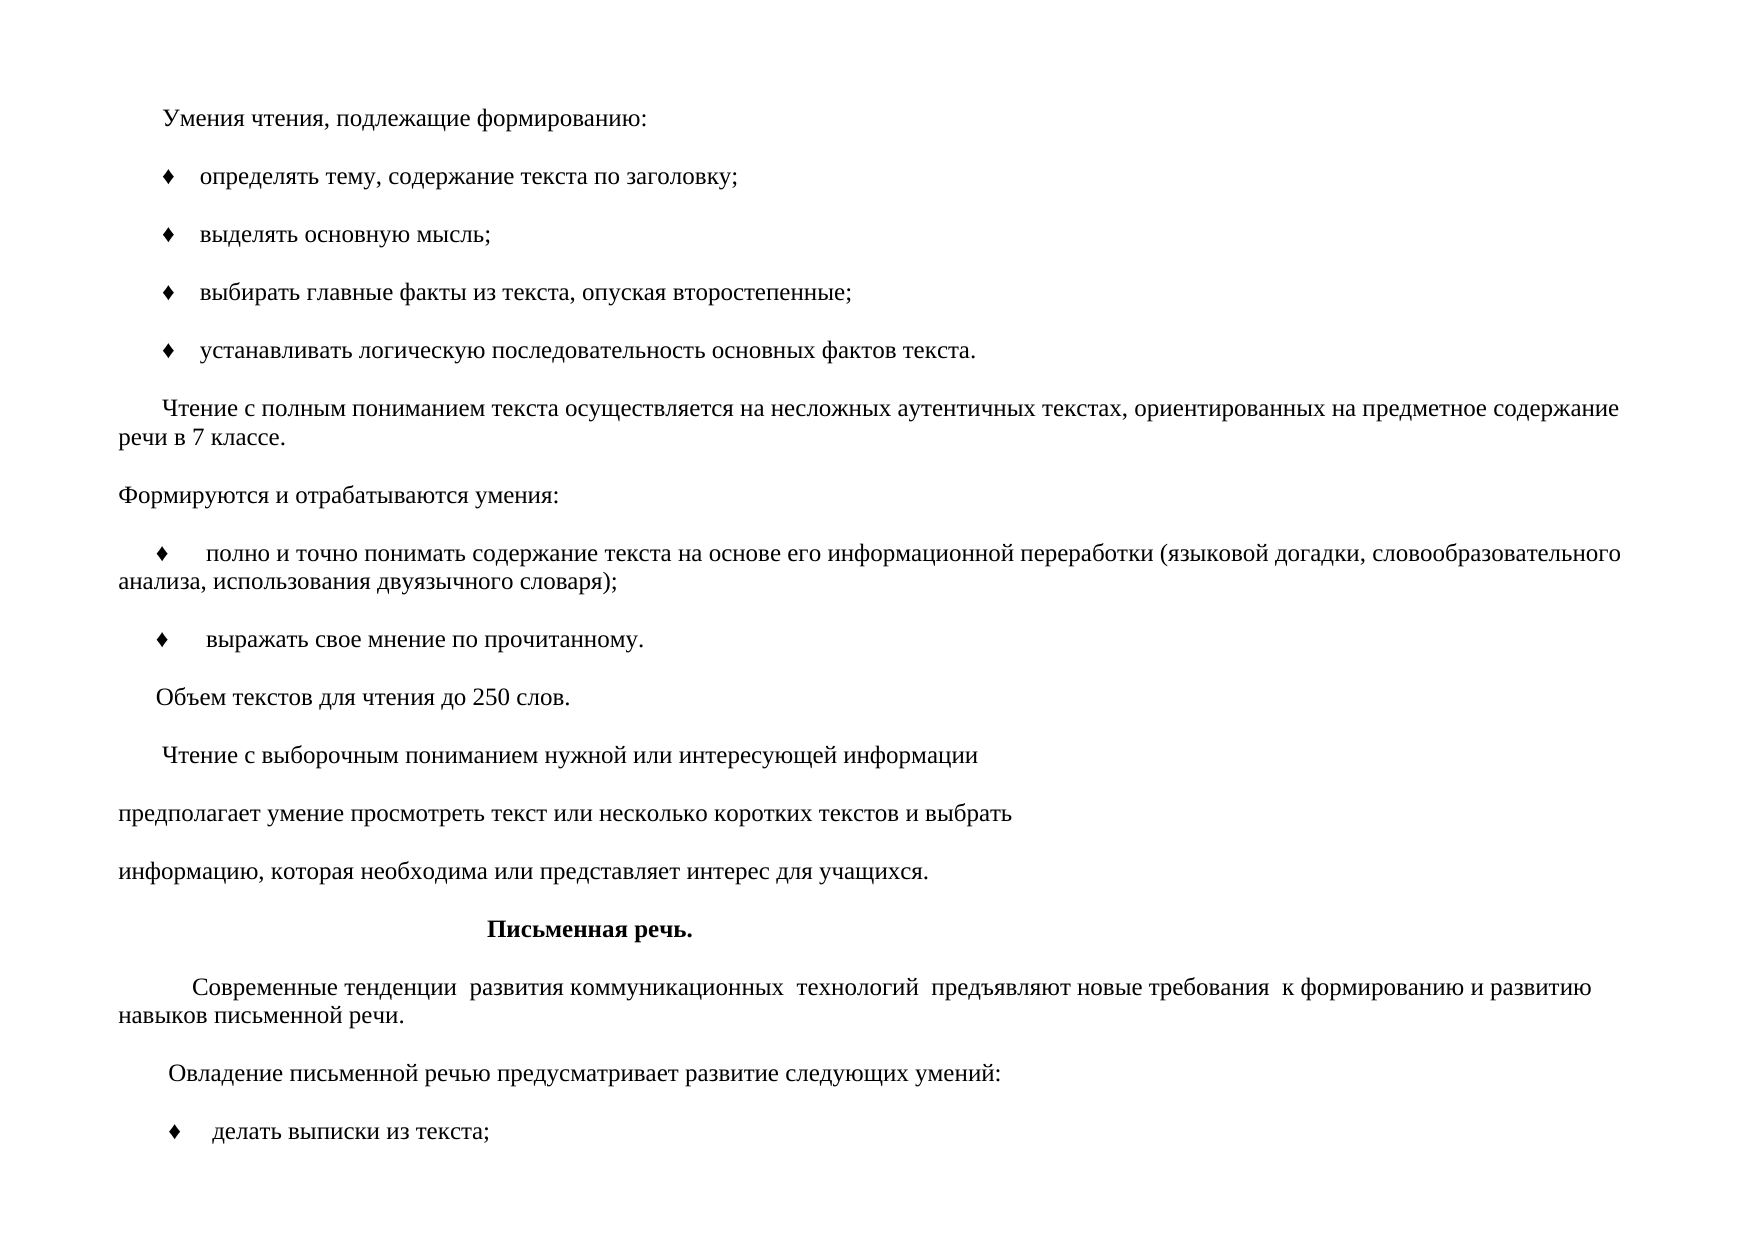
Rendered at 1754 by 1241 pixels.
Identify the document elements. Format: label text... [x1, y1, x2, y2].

text ♦ выражать свое мнение по прочитанному. [118, 624, 1636, 653]
text Чтение с выборочным пониманием нужной или интересующей информации [118, 740, 1636, 769]
text ♦ полно и точно понимать содержание текста на основе его информационной переработки (языковой догадки, словообразовательного анализа, использования двуязычного словаря); [118, 538, 1636, 595]
text предполагает умение просмотреть текст или несколько коротких текстов и выбрать [118, 798, 1636, 827]
text ♦ выбирать главные факты из текста, опуская второстепенные; [118, 277, 1636, 306]
text Формируются и отрабатываются умения: [118, 480, 1636, 508]
text ♦ определять тему, содержание текста по заголовку; [118, 161, 1636, 190]
text ♦ делать выписки из текста; [118, 1116, 1636, 1145]
text Овладение письменной речью предусматривает развитие следующих умений: [118, 1058, 1636, 1087]
text ♦ устанавливать логическую последовательность основных фактов текста. [118, 335, 1636, 364]
text Чтение с полным пониманием текста осуществляется на несложных аутентичных текстах, ориентированных на предметное содержание речи в 7 классе. [118, 393, 1636, 451]
text Письменная речь. [118, 914, 1636, 943]
text Умения чтения, подлежащие формированию: [118, 103, 1636, 132]
text ♦ выделять основную мысль; [118, 219, 1636, 248]
text информацию, которая необходима или представляет интерес для учащихся. [118, 856, 1636, 885]
text Объем текстов для чтения до 250 слов. [118, 682, 1636, 711]
text Современные тенденции развития коммуникационных технологий предъявляют новые требования к формированию и развитию навыков письменной речи. [118, 972, 1636, 1029]
